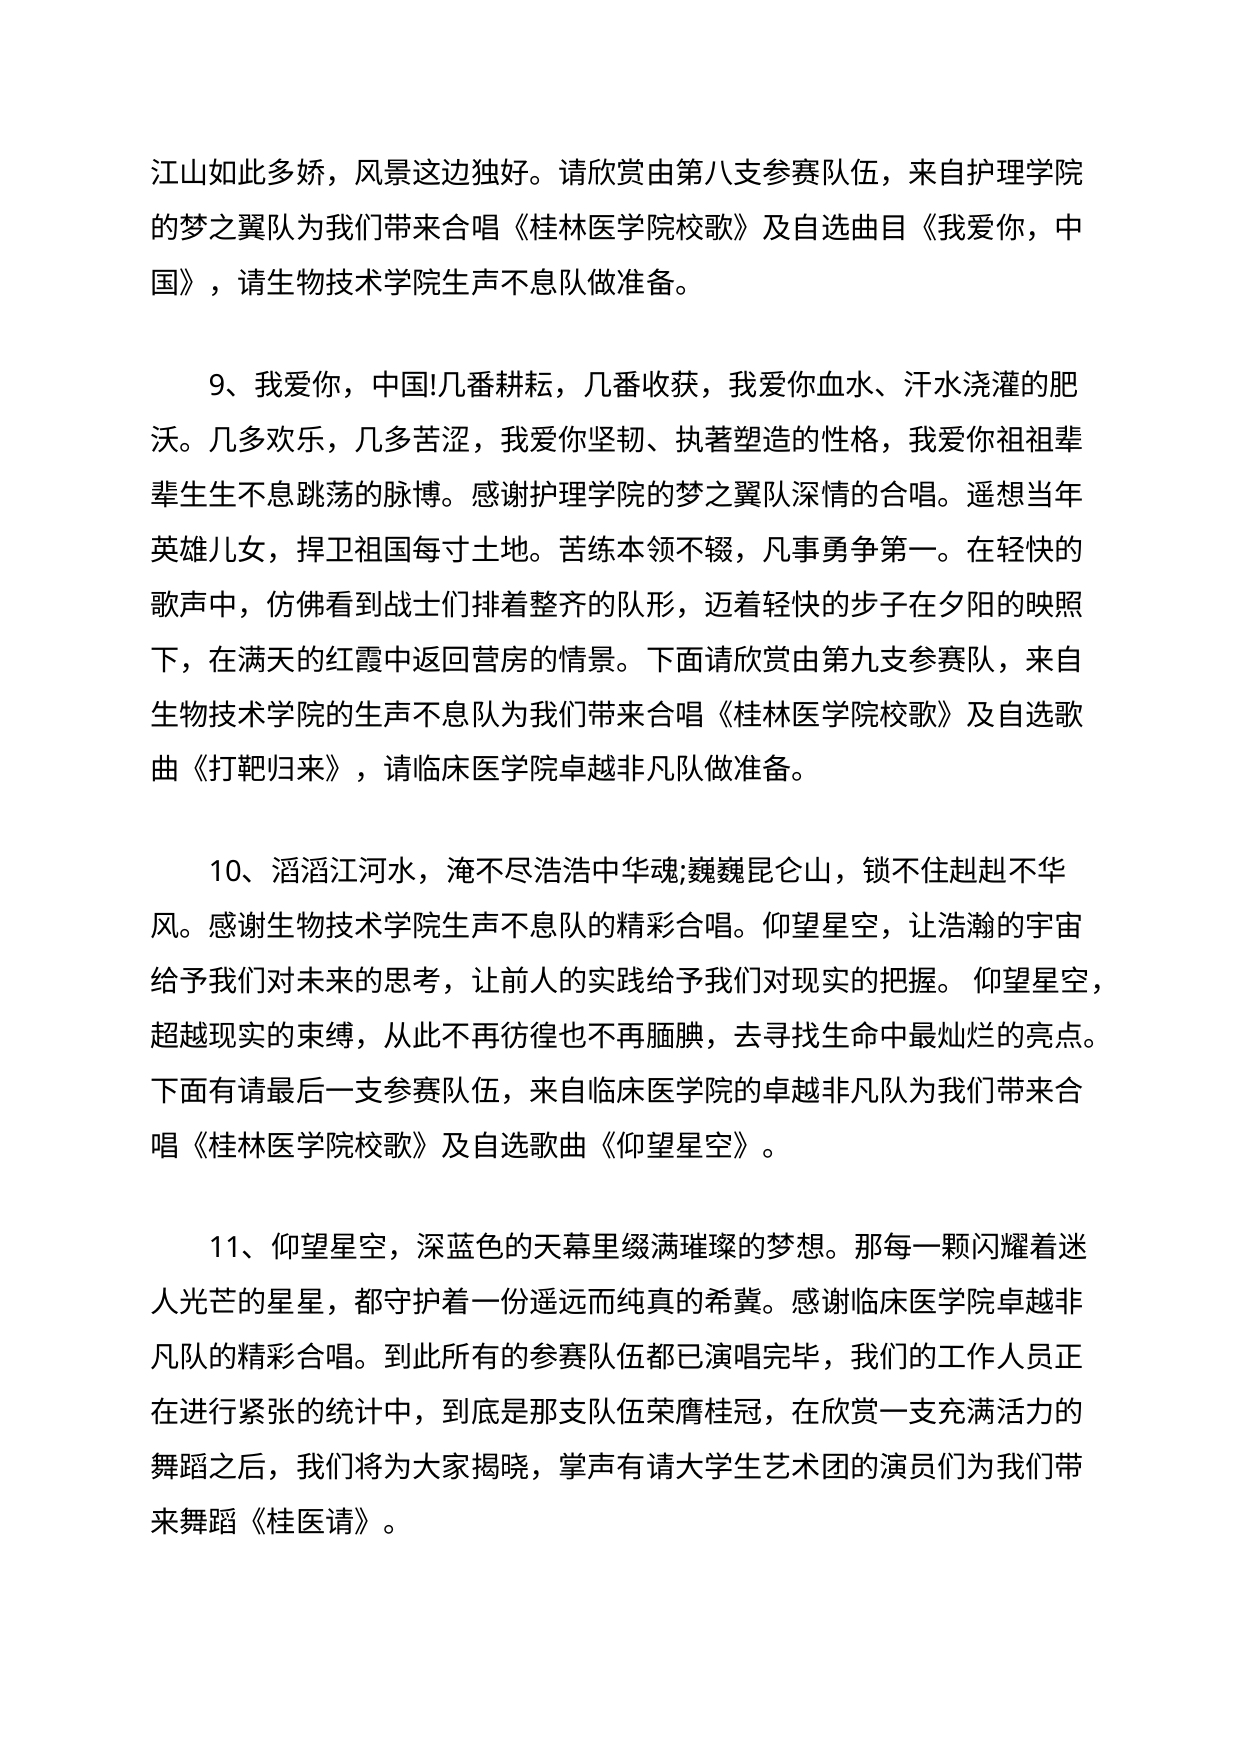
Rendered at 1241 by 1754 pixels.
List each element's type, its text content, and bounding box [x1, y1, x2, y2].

text 11、仰望星空，深蓝色的天幕里缀满璀璨的梦想。那每一颗闪耀着迷人光芒的星星，都守护着一份遥远而纯真的希冀。感谢临床医学院卓越非凡队的精彩合唱。到此所有的参赛队伍都已演唱完毕，我们的工作人员正在进行紧张的统计中，到底是那支队伍荣膺桂冠，在欣赏一支充满活力的舞蹈之后，我们将为大家揭晓，掌声有请大学生艺术团的演员们为我们带来舞蹈《桂医请》。 [150, 1224, 1090, 1541]
text 10、滔滔江河水，淹不尽浩浩中华魂;巍巍昆仑山，锁不住赳赳不华风。感谢生物技术学院生声不息队的精彩合唱。仰望星空，让浩瀚的宇宙给予我们对未来的思考，让前人的实践给予我们对现实的把握。 仰望星空，超越现实的束缚，从此不再彷徨也不再腼腆，去寻找生命中最灿烂的亮点。下面有请最后一支参赛队伍，来自临床医学院的卓越非凡队为我们带来合唱《桂林医学院校歌》及自选歌曲《仰望星空》。 [150, 848, 1090, 1164]
text 9、我爱你，中国!几番耕耘，几番收获，我爱你血水、汗水浇灌的肥沃。几多欢乐，几多苦涩，我爱你坚韧、执著塑造的性格，我爱你祖祖辈辈生生不息跳荡的脉博。感谢护理学院的梦之翼队深情的合唱。遥想当年英雄儿女，捍卫祖国每寸土地。苦练本领不辍，凡事勇争第一。在轻快的歌声中，仿佛看到战士们排着整齐的队形，迈着轻快的步子在夕阳的映照下，在满天的红霞中返回营房的情景。下面请欣赏由第九支参赛队，来自生物技术学院的生声不息队为我们带来合唱《桂林医学院校歌》及自选歌曲《打靶归来》，请临床医学院卓越非凡队做准备。 [150, 362, 1090, 788]
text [150, 150, 1090, 302]
